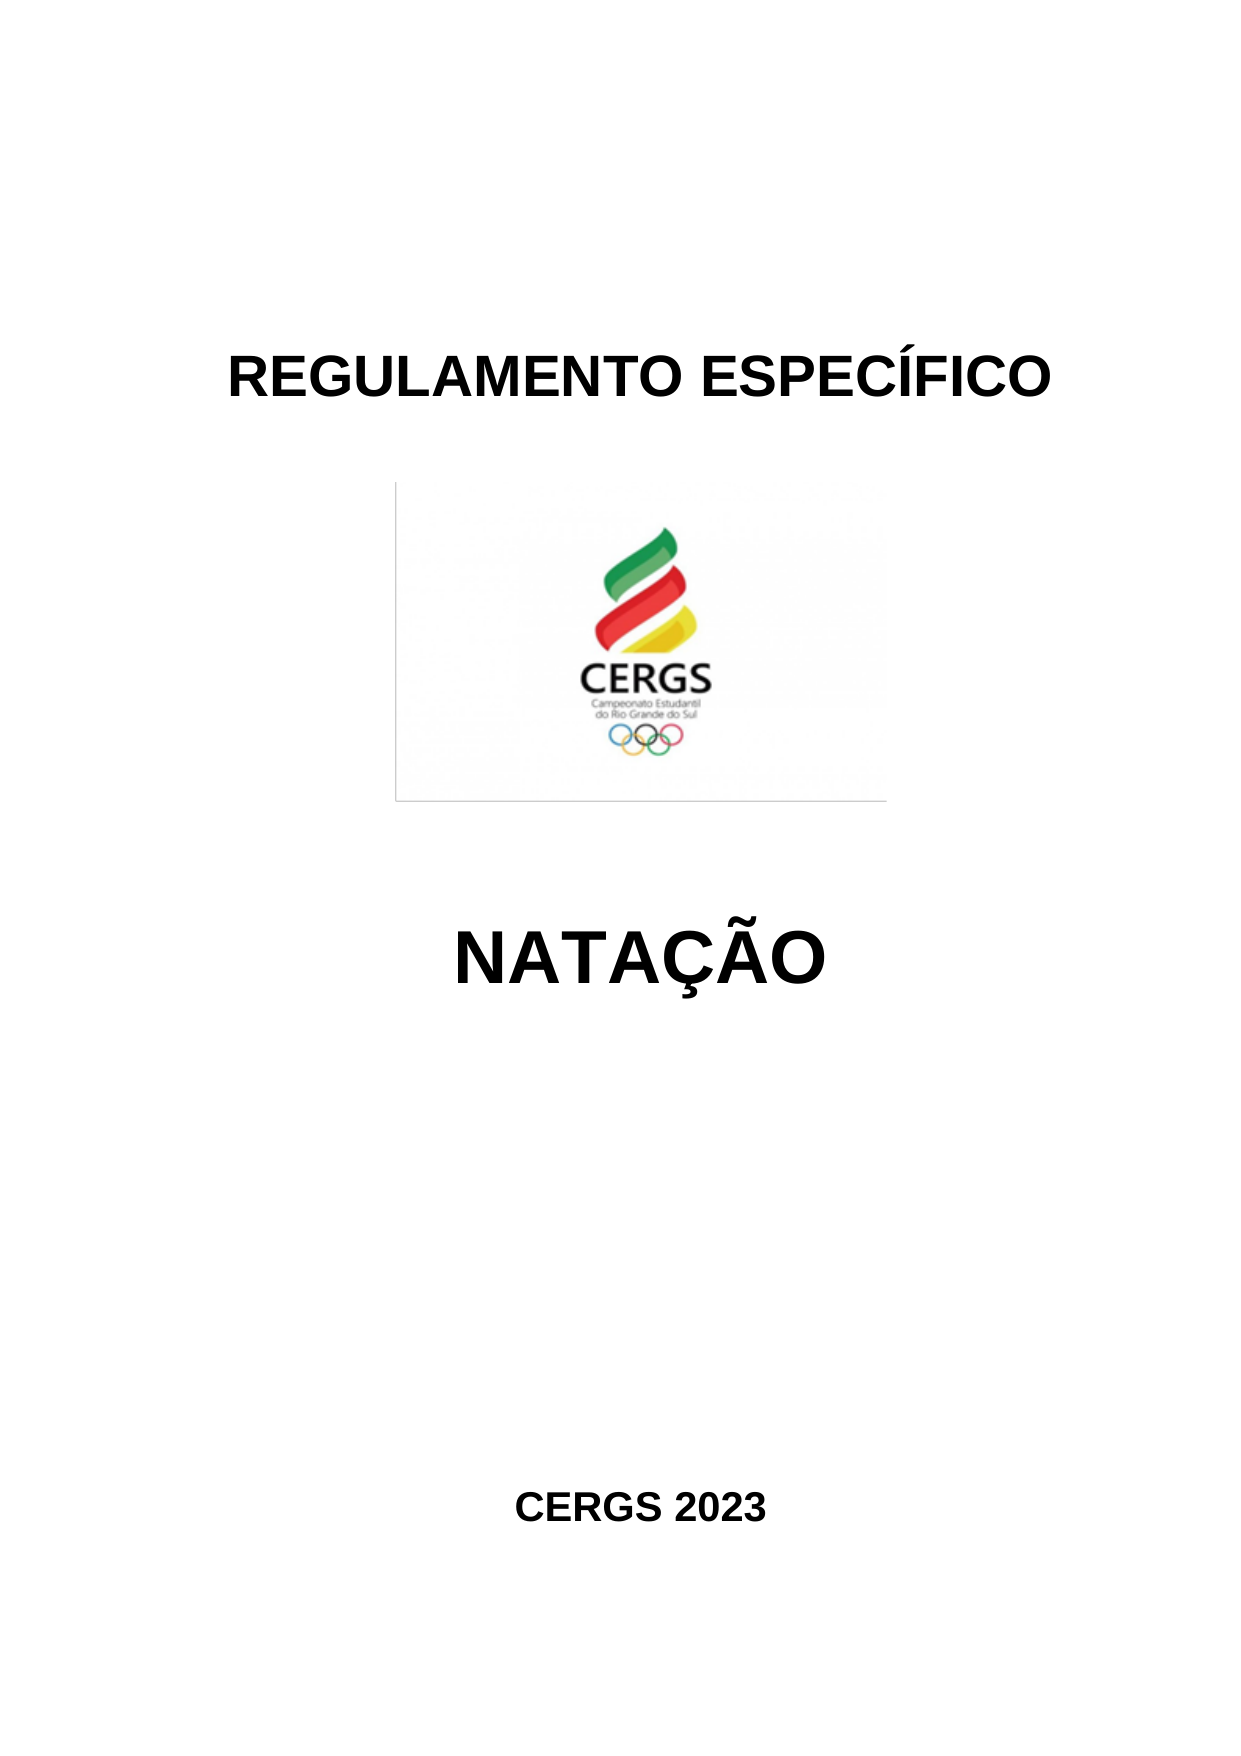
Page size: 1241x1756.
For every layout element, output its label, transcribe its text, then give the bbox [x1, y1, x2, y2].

text CERGS 2023 [225, 1482, 1056, 1530]
title NATAÇÃO [224, 913, 1056, 999]
text REGULAMENTO ESPECÍFICO [225, 341, 1056, 408]
